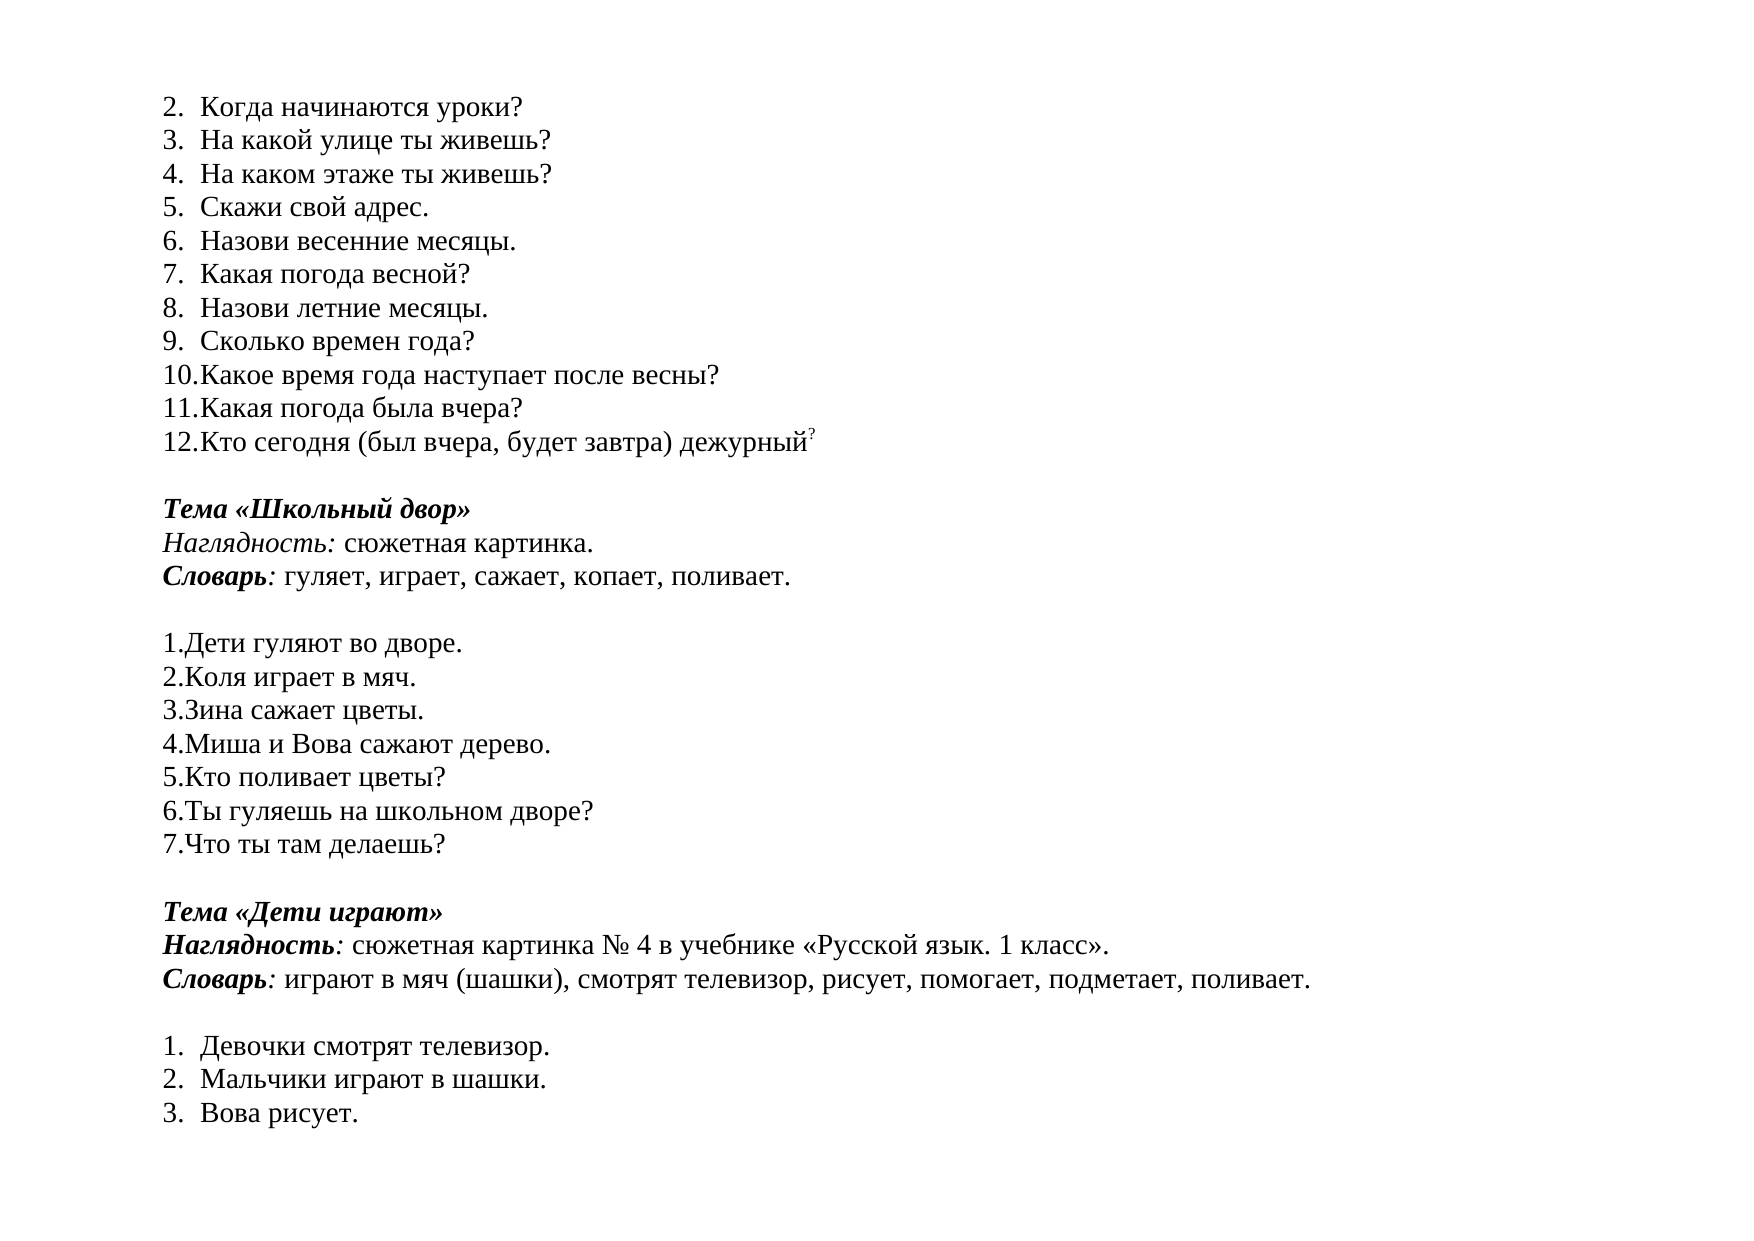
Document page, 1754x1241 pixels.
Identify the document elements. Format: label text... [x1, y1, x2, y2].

list Назови весенние месяцы. [162, 223, 1636, 256]
list На какой улице ты живешь? [162, 122, 1636, 156]
list Назови летние месяцы. [162, 290, 1636, 323]
text 2.Коля играет в мяч. [162, 659, 1636, 692]
list На каком этаже ты живешь? [162, 156, 1636, 189]
list Вова рисует. [162, 1095, 1636, 1128]
text 3.Зина сажает цветы. [162, 692, 1636, 726]
list Какая погода была вчера? [162, 391, 1636, 424]
text Тема «Дети играют» [162, 894, 1636, 927]
text 5.Кто поливает цветы? [162, 759, 1636, 793]
list Какое время года наступает после весны? [162, 357, 1636, 391]
text Наглядность: сюжетная картинка № 4 в учебнике «Русской язык. 1 класс». [162, 927, 1636, 961]
list Когда начинаются уроки? [162, 89, 1636, 122]
text Наглядность: сюжетная картинка. [162, 525, 1636, 558]
list Мальчики играют в шашки. [162, 1061, 1636, 1095]
list Девочки смотрят телевизор. [162, 1028, 1636, 1061]
text Словарь: играют в мяч (шашки), смотрят телевизор, рисует, помогает, подметает, поливает. [162, 961, 1636, 994]
list Скажи свой адрес. [162, 189, 1636, 223]
text Словарь: гуляет, играет, сажает, копает, поливает. [162, 558, 1636, 592]
text 6.Ты гуляешь на школьном дворе? [162, 793, 1636, 827]
text 1.Дети гуляют во дворе. [162, 625, 1636, 659]
text 7.Что ты там делаешь? [162, 827, 1636, 860]
list Сколько времен года? [162, 323, 1636, 357]
text 4.Миша и Вова сажают дерево. [162, 726, 1636, 759]
list Кто сегодня (был вчера, будет завтра) дежурный? [162, 424, 1636, 458]
text Тема «Школьный двор» [162, 491, 1636, 525]
list Какая погода весной? [162, 256, 1636, 290]
